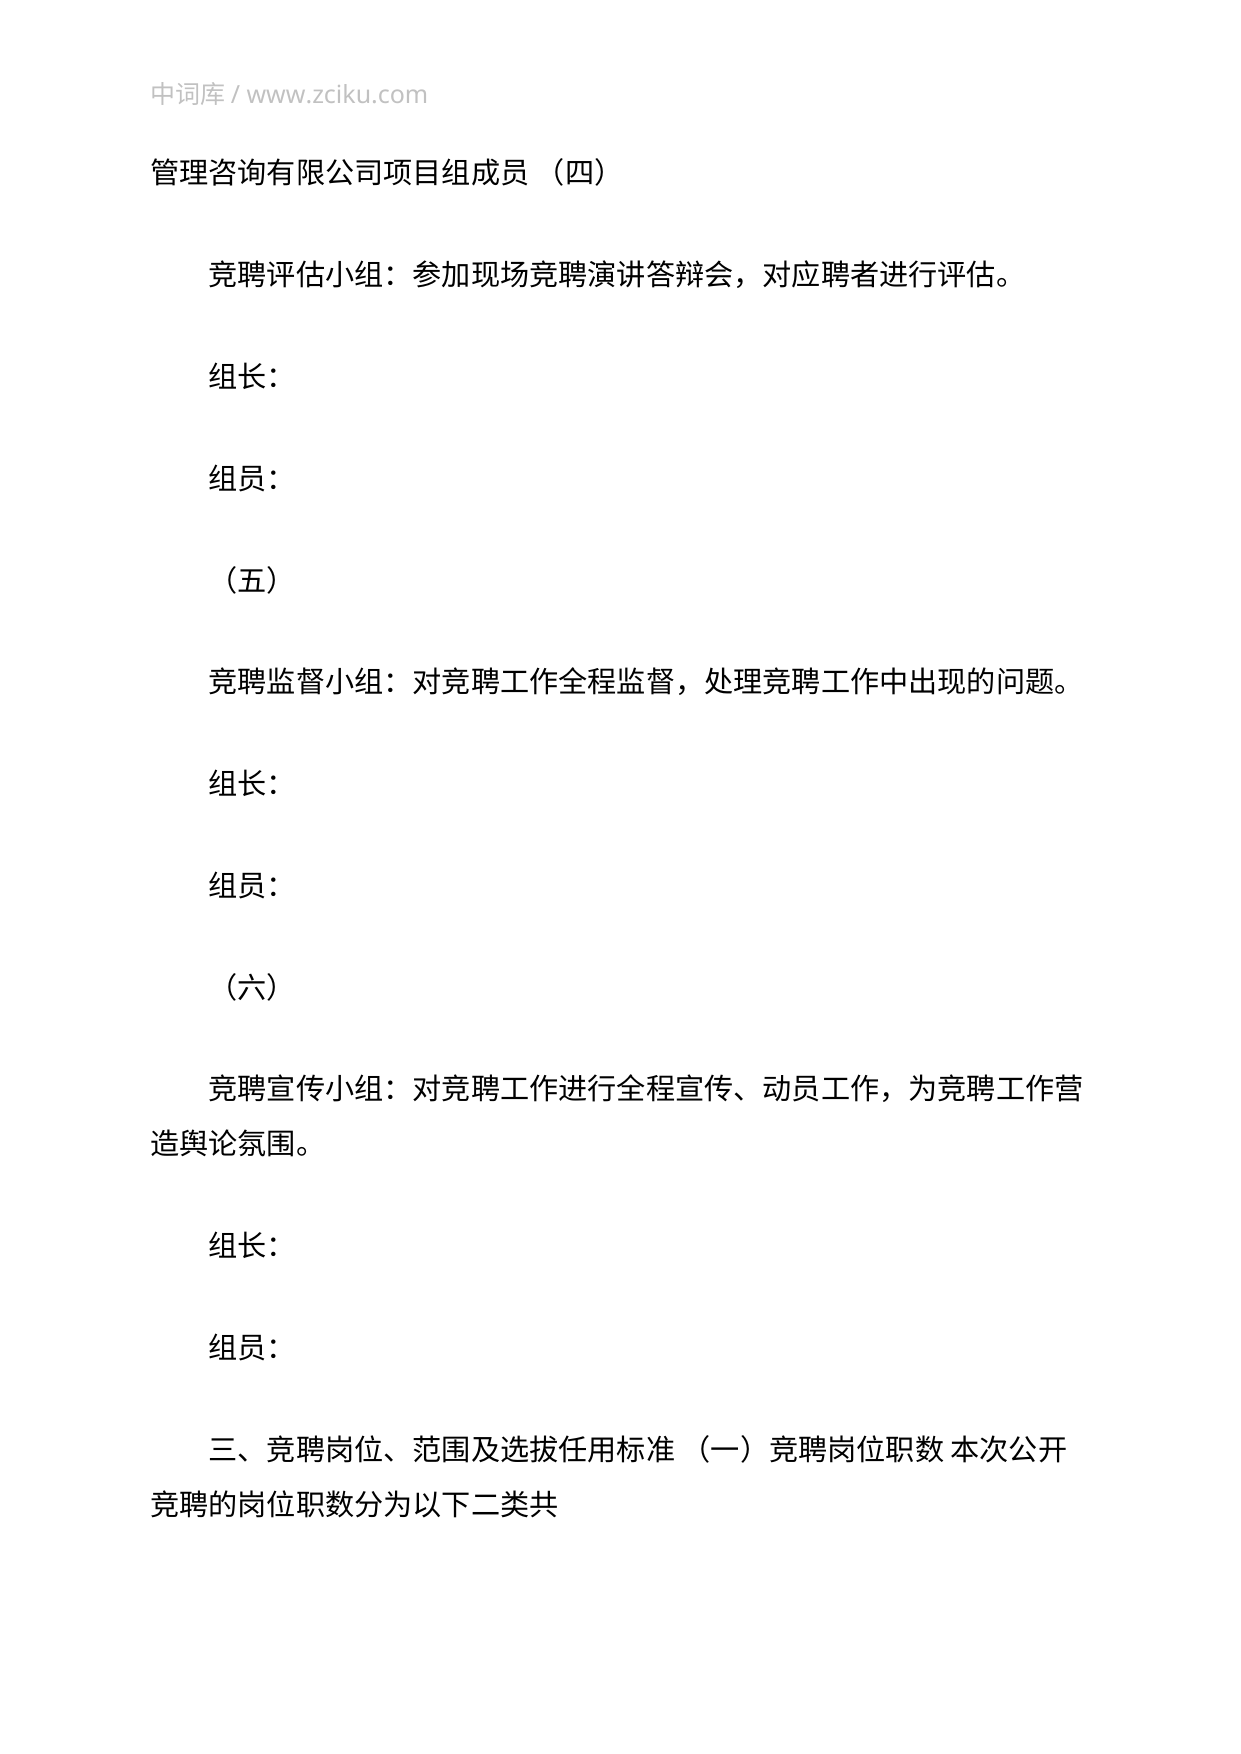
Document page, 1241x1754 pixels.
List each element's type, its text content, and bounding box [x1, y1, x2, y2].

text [150, 150, 1090, 192]
text 三、竞聘岗位、范围及选拔任用标准 （一）竞聘岗位职数 本次公开竞聘的岗位职数分为以下二类共 [150, 1426, 1090, 1523]
text 竞聘监督小组：对竞聘工作全程监督，处理竞聘工作中出现的问题。 [150, 659, 1090, 701]
text （六） [150, 964, 1090, 1006]
text 竞聘评估小组：参加现场竞聘演讲答辩会，对应聘者进行评估。 [150, 252, 1090, 294]
text 竞聘宣传小组：对竞聘工作进行全程宣传、动员工作，为竞聘工作营造舆论氛围。 [150, 1066, 1090, 1163]
text 组长： [150, 353, 1090, 396]
text 组长： [150, 761, 1090, 803]
text 组员： [150, 455, 1090, 498]
text 组员： [150, 862, 1090, 905]
text （五） [150, 557, 1090, 599]
text 组员： [150, 1324, 1090, 1367]
text 组长： [150, 1223, 1090, 1265]
